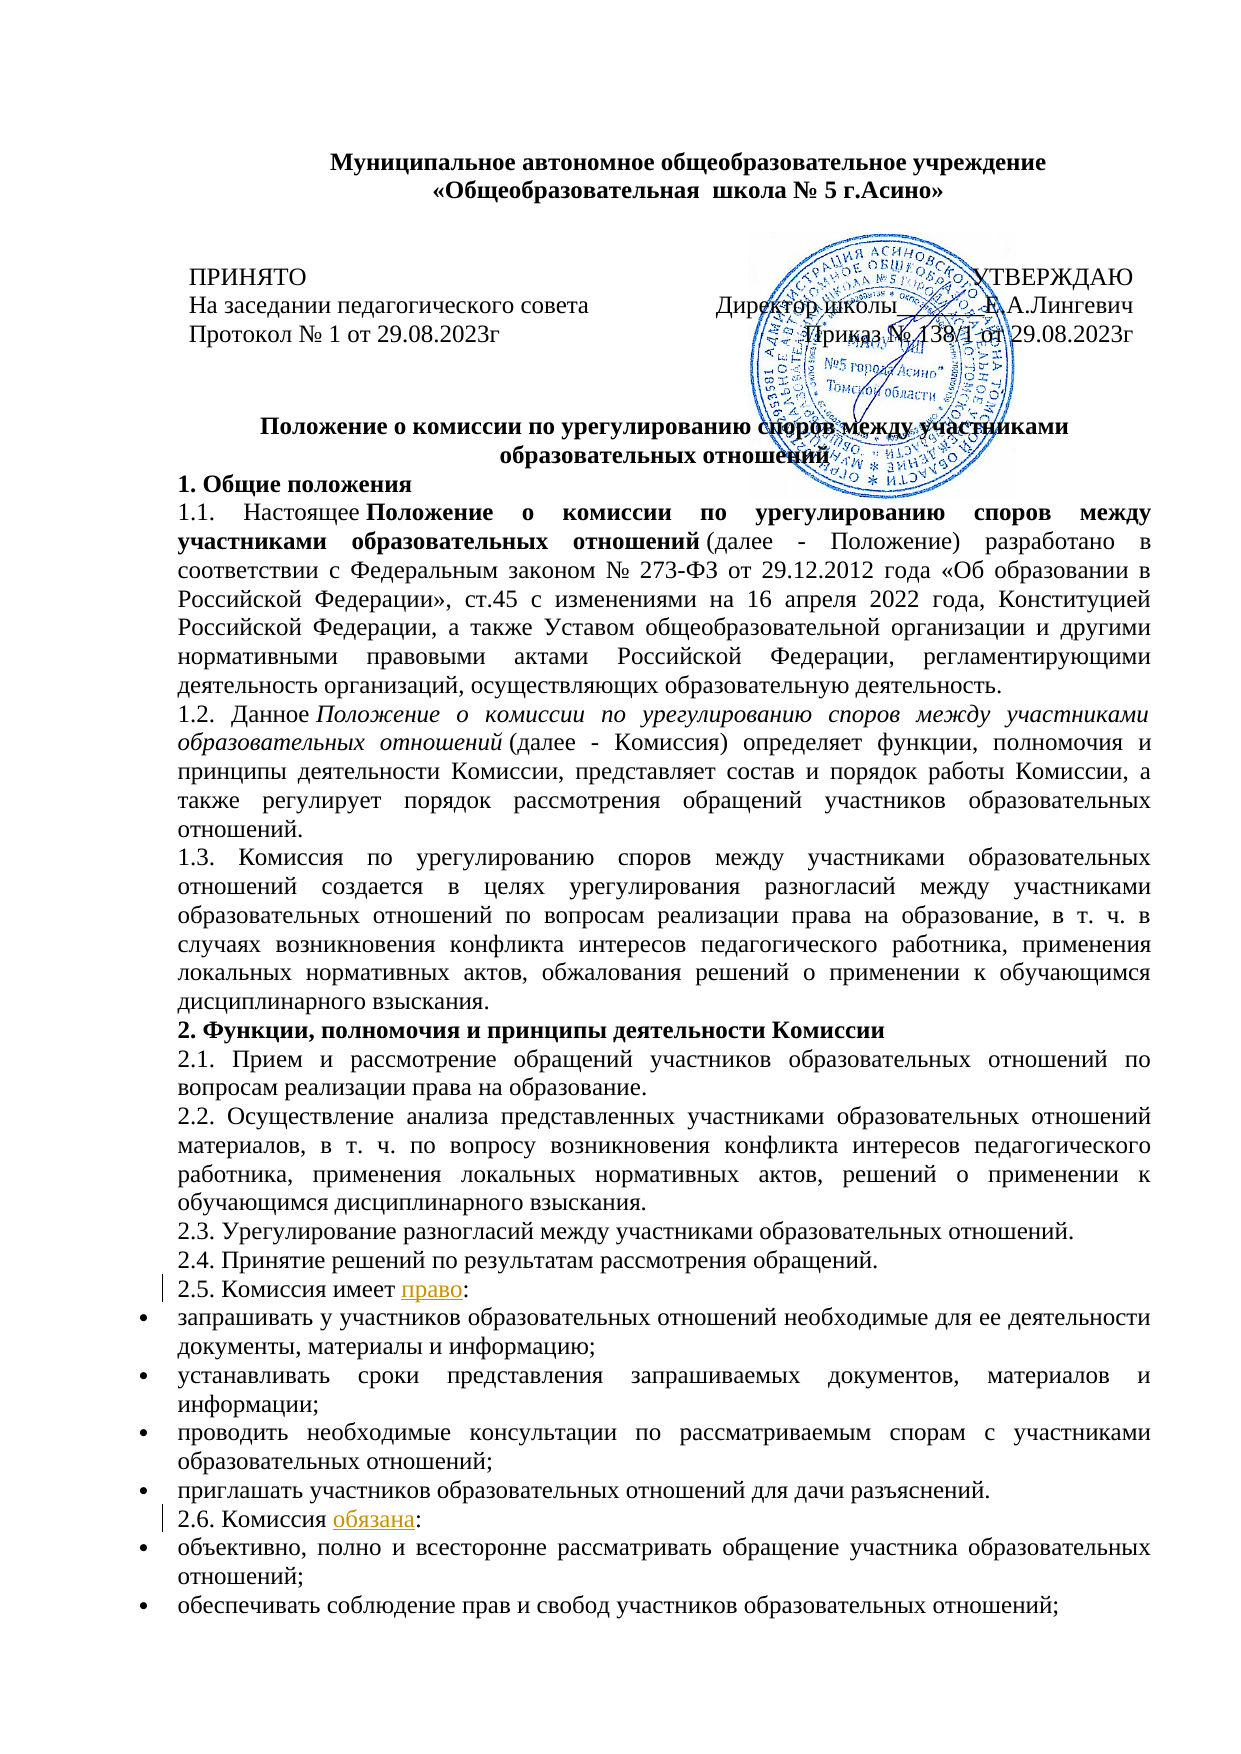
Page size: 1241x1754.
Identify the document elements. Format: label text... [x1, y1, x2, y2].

list проводить необходимые консультации по рассматриваемым спорам с участниками образовательных отношений; [140, 1417, 1152, 1475]
picture [748, 232, 1016, 262]
text 2.5. Комиссия имеет : [177, 1274, 1152, 1302]
text 2.6. Комиссия : [177, 1504, 1152, 1532]
text 1.3. Комиссия по урегулированию споров между участниками образовательных отношений создается в целях урегулирования разногласий между участниками образовательных отношений по вопросам реализации права на образование, в т. ч. в случаях возникновения конфликта интересов педагогического работника, применения локальных нормативных актов, обжалования решений о применении к обучающимся дисциплинарного взыскания. [177, 842, 1152, 1015]
list запрашивать у участников образовательных отношений необходимые для ее деятельности документы, материалы и информацию; [140, 1302, 1152, 1360]
table_header УТВЕРЖДАЮ Директор школы_______Е.А.Лингевич Приказ № 138/1 от 29.08.2023г [650, 262, 1144, 377]
text Муниципальное автономное общеобразовательное учреждение [224, 147, 1152, 176]
table_header ПРИНЯТО На заседании педагогического совета Протокол № 1 от 29.08.2023г [177, 262, 650, 377]
text 1. Общие положения [177, 469, 1152, 497]
list объективно, полно и всесторонне рассматривать обращение участника образовательных отношений; [140, 1532, 1152, 1590]
list приглашать участников образовательных отношений для дачи разъяснений. [140, 1475, 1152, 1504]
text 2.4. Принятие решений по результатам рассмотрения обращений. [177, 1245, 1152, 1274]
text «Общеобразовательная школа № 5 г.Асино» [224, 176, 1152, 204]
text 1.1. Настоящее Положение о комиссии по урегулированию споров между участниками образовательных отношений (далее - Положение) разработано в соответствии с Федеральным законом № 273-ФЗ от 29.12.2012 года «Об образовании в Российской Федерации», ст.45 с изменениями на 16 апреля 2022 года, Конституцией Российской Федерации, а также Уставом общеобразовательной организации и другими нормативными правовыми актами Российской Федерации, регламентирующими деятельность организаций, осуществляющих образовательную деятельность. [177, 497, 1152, 699]
text 2. Функции, полномочия и принципы деятельности Комиссии [177, 1015, 1152, 1044]
text Положение о комиссии по урегулированию споров между участниками образовательных отношений [177, 411, 1152, 469]
picture [748, 377, 1016, 411]
list устанавливать сроки представления запрашиваемых документов, материалов и информации; [140, 1360, 1152, 1417]
text 2.2. Осуществление анализа представленных участниками образовательных отношений материалов, в т. ч. по вопросу возникновения конфликта интересов педагогического работника, применения локальных нормативных актов, решений о применении к обучающимся дисциплинарного взыскания. [177, 1101, 1152, 1216]
text 1.2. Данное Положение о комиссии по урегулированию споров между участниками образовательных отношений (далее - Комиссия) определяет функции, полномочия и принципы деятельности Комиссии, представляет состав и порядок работы Комиссии, а также регулирует порядок рассмотрения обращений участников образовательных отношений. [177, 699, 1152, 842]
text 2.1. Прием и рассмотрение обращений участников образовательных отношений по вопросам реализации права на образование. [177, 1044, 1152, 1101]
text 2.3. Урегулирование разногласий между участниками образовательных отношений. [177, 1216, 1152, 1245]
list обеспечивать соблюдение прав и свобод участников образовательных отношений; [140, 1590, 1152, 1619]
